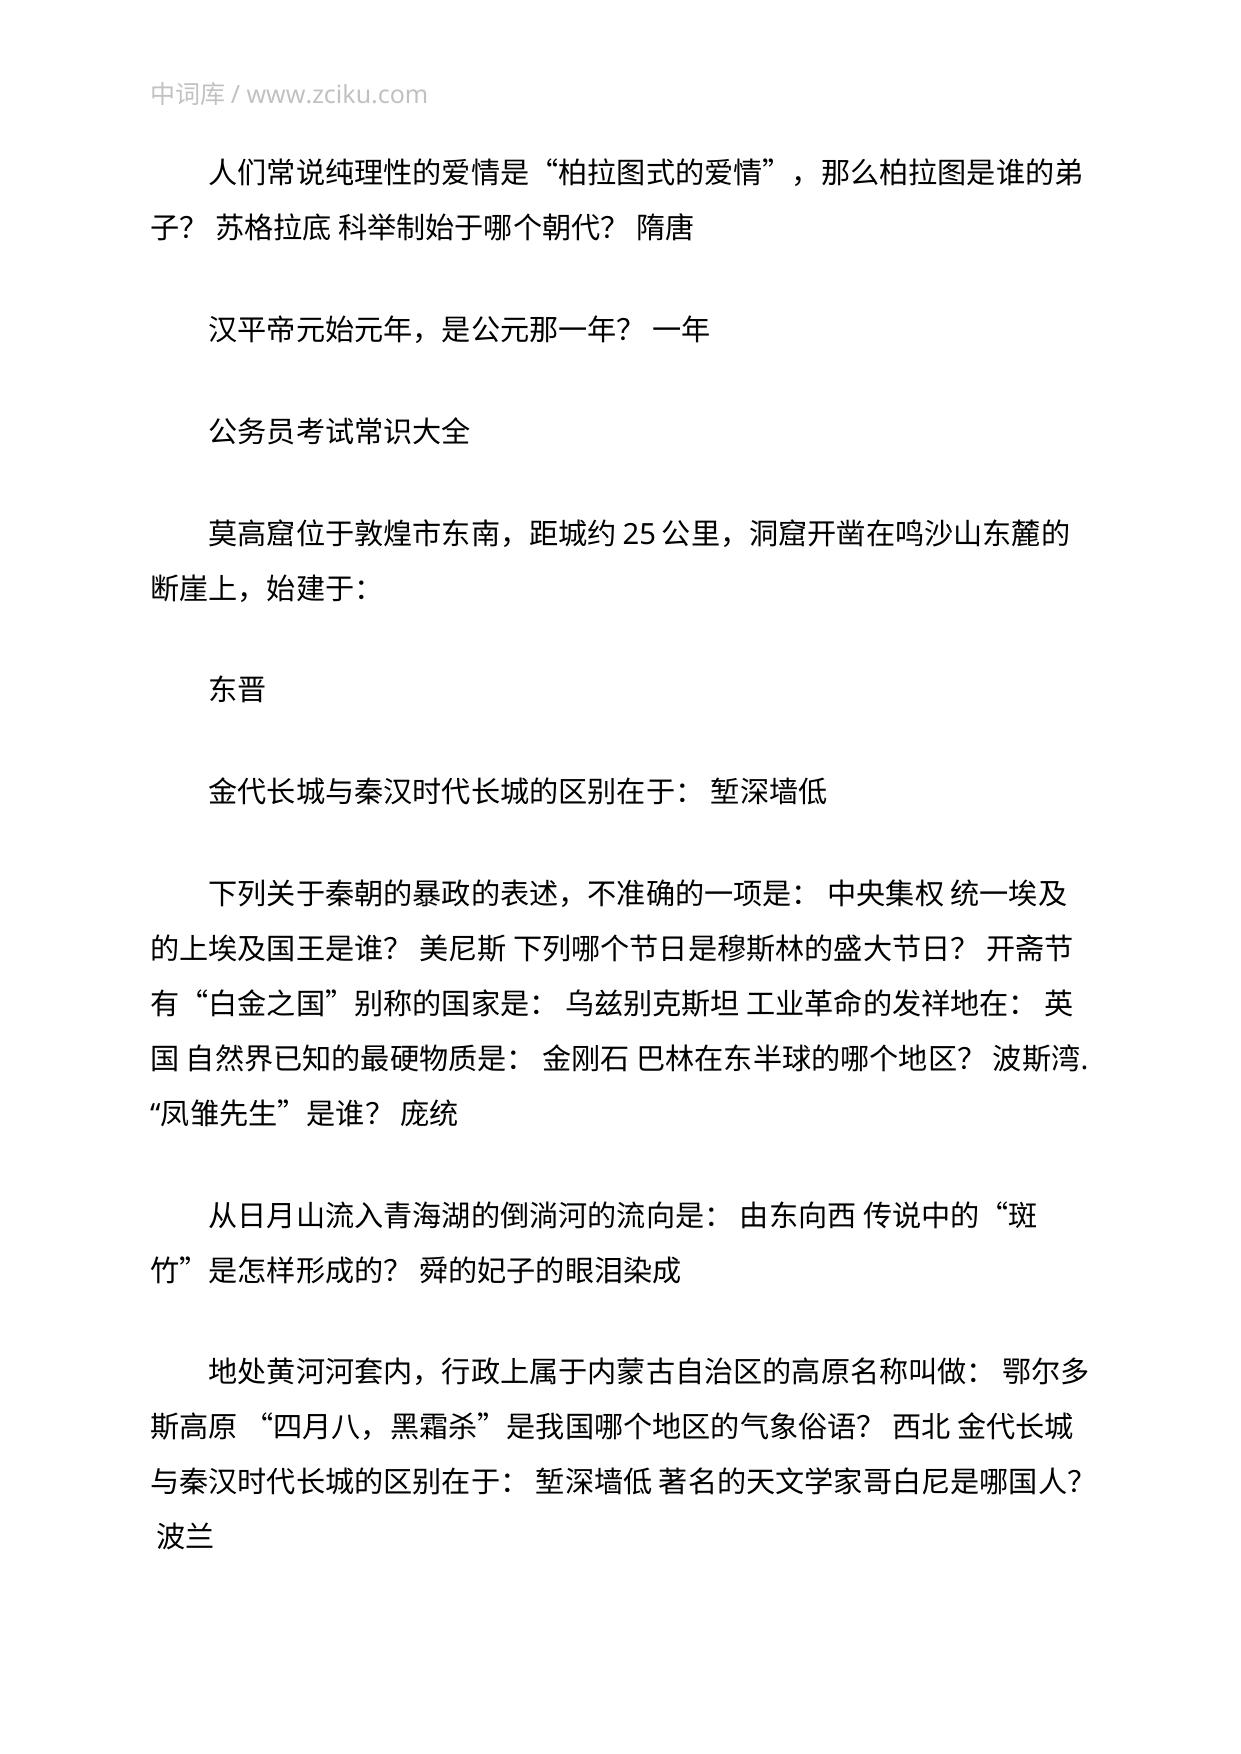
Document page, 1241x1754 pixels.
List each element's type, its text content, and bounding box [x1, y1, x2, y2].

text 汉平帝元始元年，是公元那一年？ 一年 [150, 307, 1090, 349]
text 公务员考试常识大全 [150, 408, 1090, 451]
text 从日月山流入青海湖的倒淌河的流向是： 由东向西 传说中的“斑竹”是怎样形成的？ 舜的妃子的眼泪染成 [150, 1192, 1090, 1289]
text 下列关于秦朝的暴政的表述，不准确的一项是： 中央集权 统一埃及的上埃及国王是谁？ 美尼斯 下列哪个节日是穆斯林的盛大节日？ 开斋节 有“白金之国”别称的国家是： 乌兹别克斯坦 工业革命的发祥地在： 英国 自然界已知的最硬物质是： 金刚石 巴林在东半球的哪个地区？ 波斯湾.“凤雏先生”是谁？ 庞统 [150, 871, 1090, 1133]
text 东晋 [150, 667, 1090, 709]
text 金代长城与秦汉时代长城的区别在于： 堑深墙低 [150, 769, 1090, 811]
text 莫高窟位于敦煌市东南，距城约25公里，洞窟开凿在鸣沙山东麓的断崖上，始建于： [150, 510, 1090, 607]
text 地处黄河河套内，行政上属于内蒙古自治区的高原名称叫做： 鄂尔多斯高原 “四月八，黑霜杀”是我国哪个地区的气象俗语？ 西北 金代长城与秦汉时代长城的区别在于： 堑深墙低 著名的天文学家哥白尼是哪国人？ 波兰 [150, 1349, 1090, 1556]
text 人们常说纯理性的爱情是“柏拉图式的爱情”，那么柏拉图是谁的弟子？ 苏格拉底 科举制始于哪个朝代？ 隋唐 [150, 150, 1090, 247]
